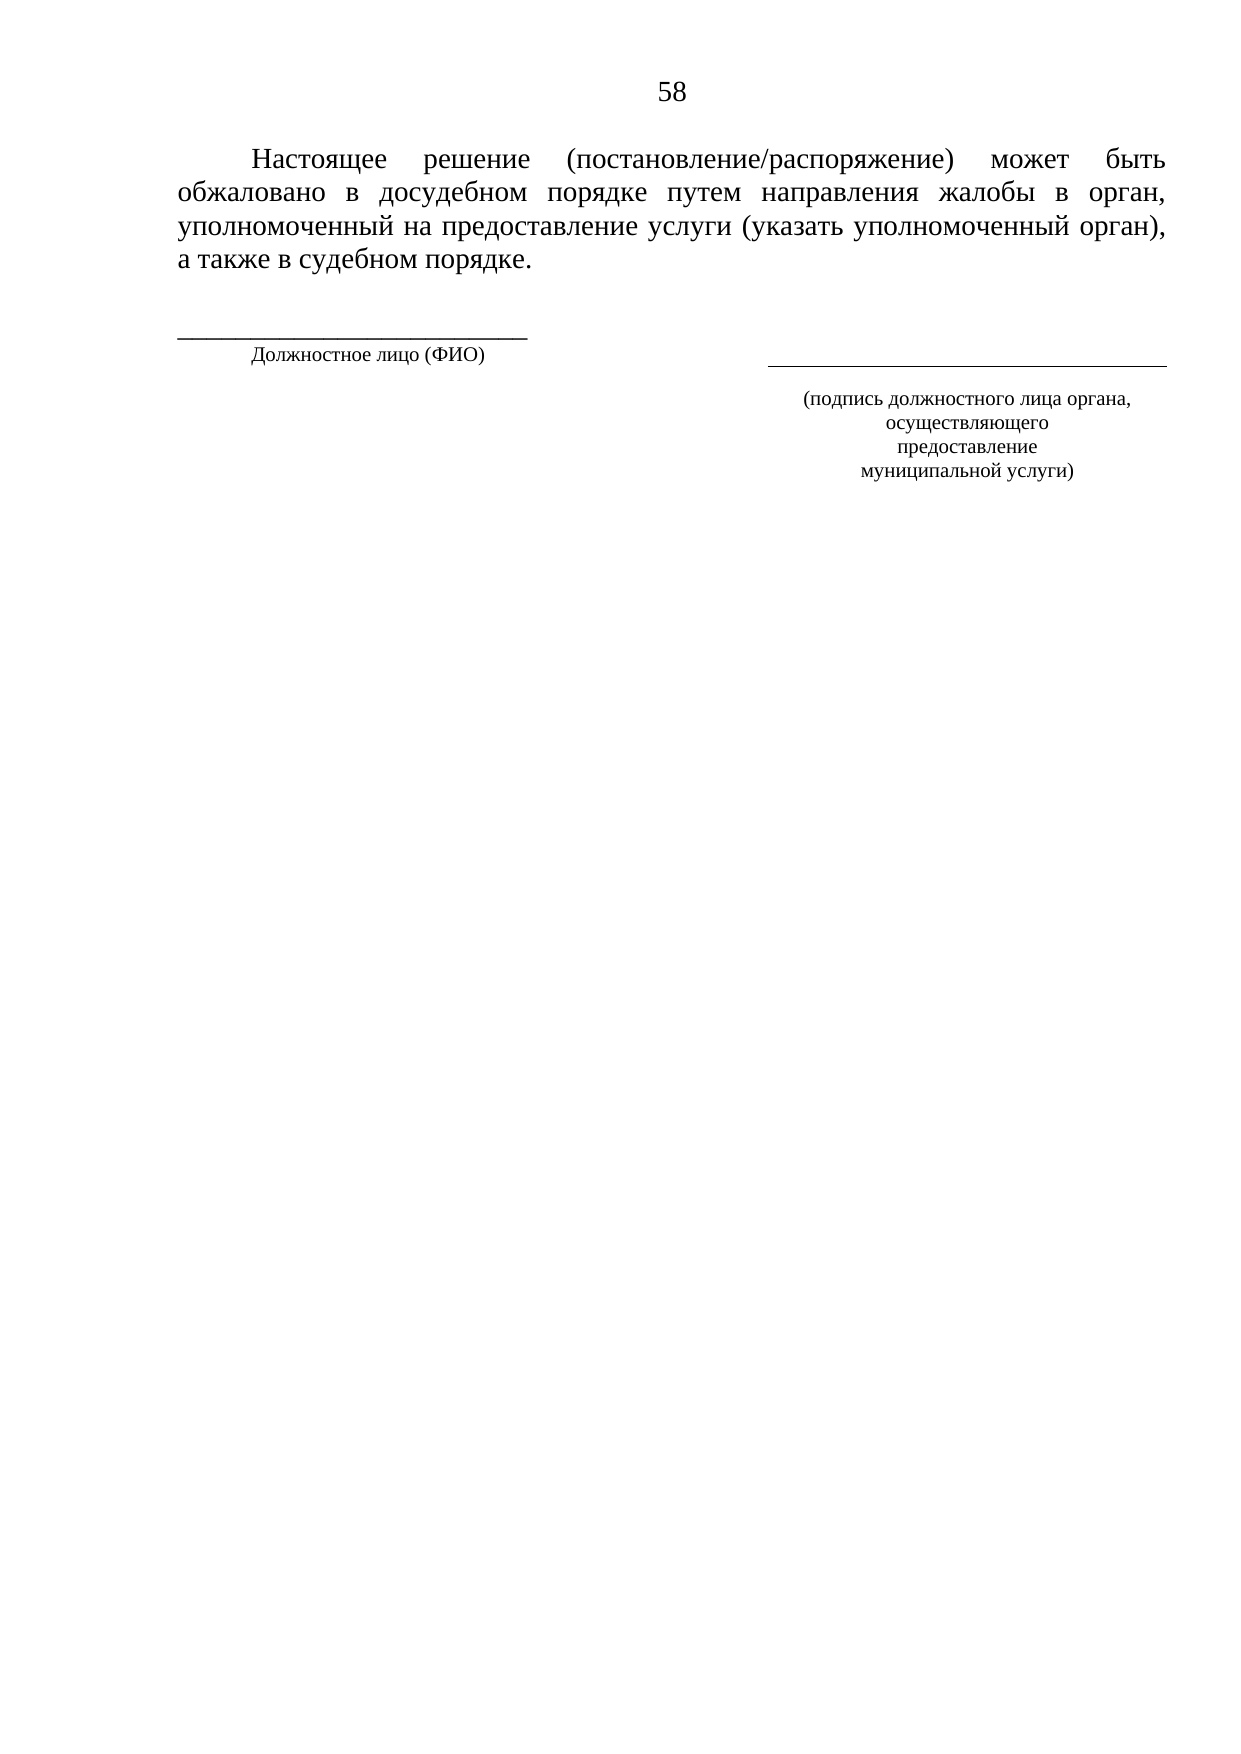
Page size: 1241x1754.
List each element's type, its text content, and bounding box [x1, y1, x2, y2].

text ________________________ [177, 309, 1167, 342]
text (подпись должностного лица органа, осуществляющего [768, 367, 1167, 414]
text муниципальной услуги) [768, 438, 1167, 482]
text Настоящее решение (постановление/распоряжение) может быть обжаловано в досудебном порядке путем направления жалобы в орган, уполномоченный на предоставление услуги (указать уполномоченный орган), а также в судебном порядке. [177, 141, 1167, 275]
text Должностное лицо (ФИО) [177, 342, 1167, 366]
text предоставление [768, 414, 1167, 438]
